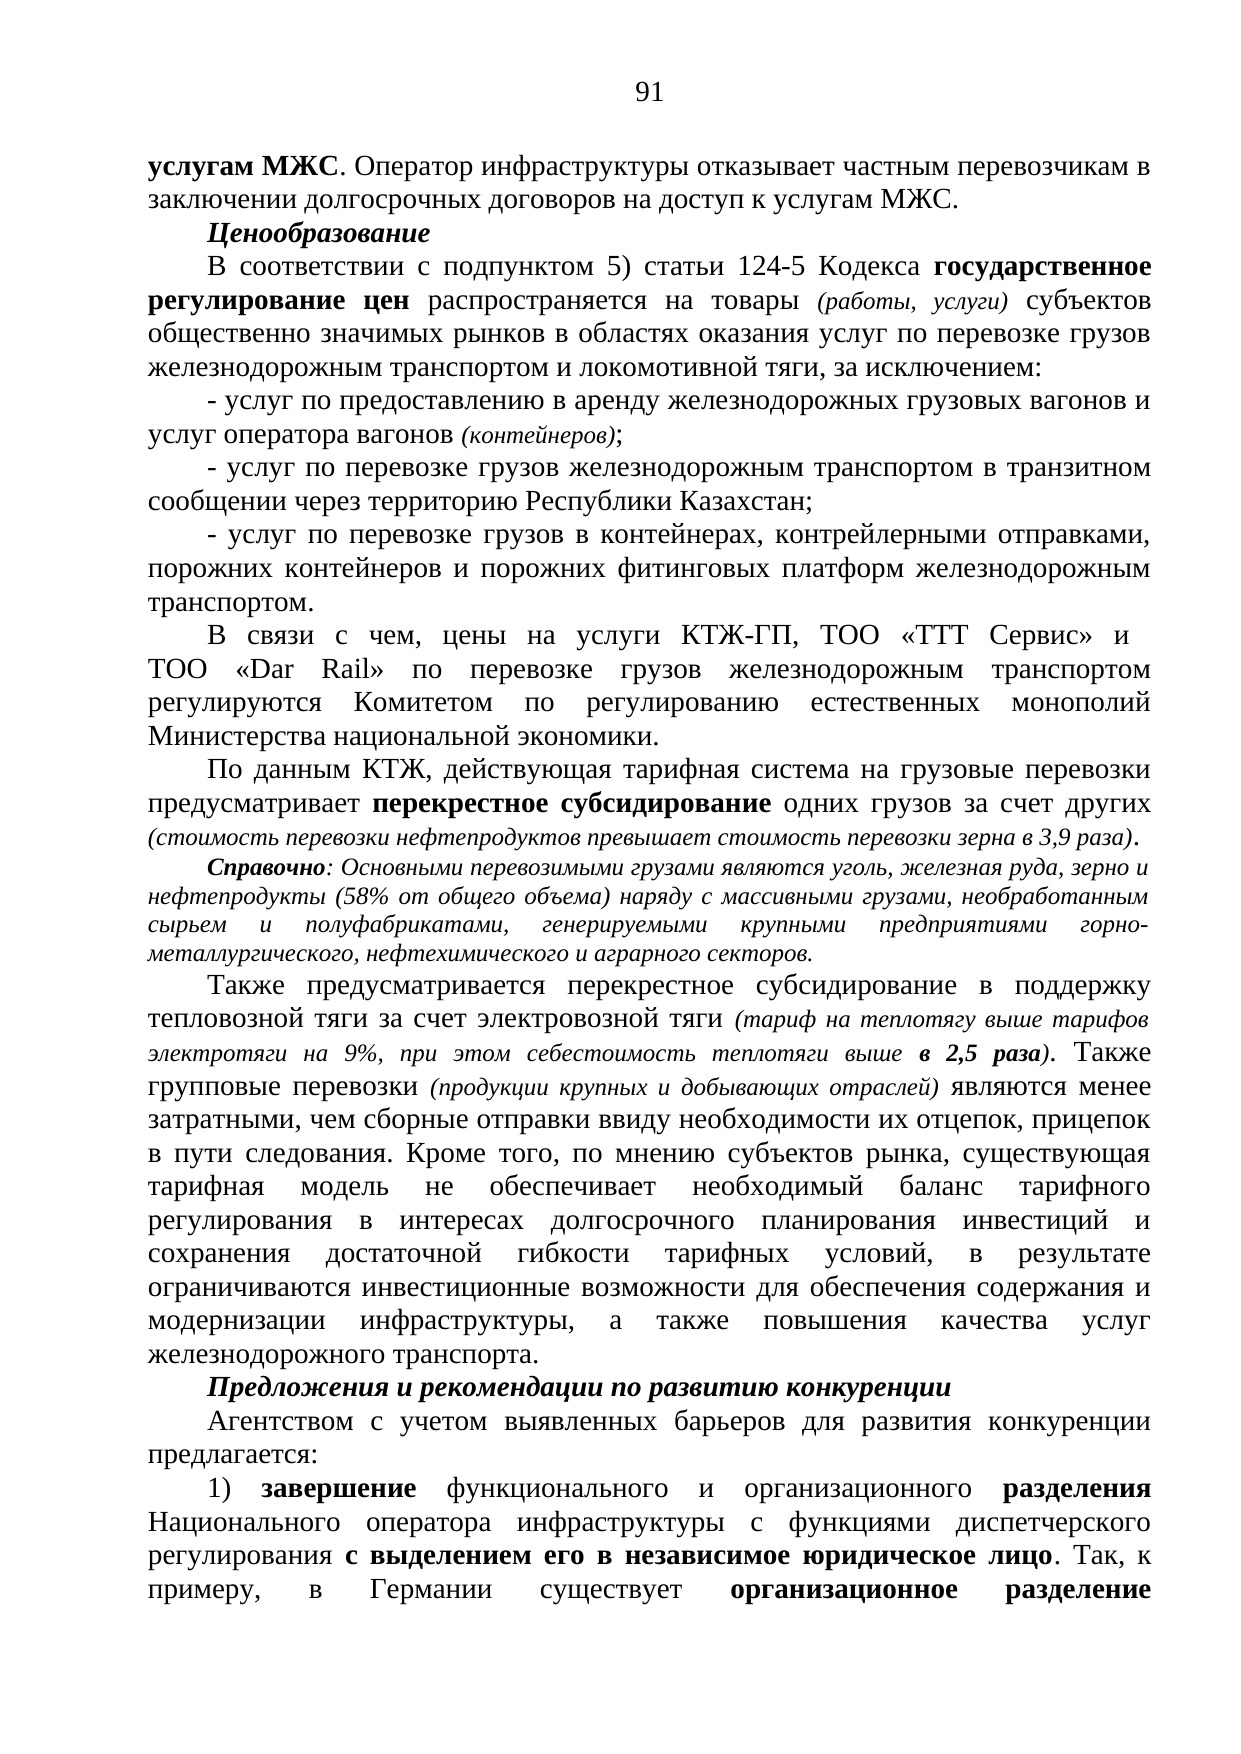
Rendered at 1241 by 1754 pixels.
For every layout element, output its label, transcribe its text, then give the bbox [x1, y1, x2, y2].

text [148, 148, 1152, 215]
text В соответствии с подпунктом 5) статьи 124-5 Кодекса государственное регулирование цен распространяется на товары (работы, услуги) субъектов общественно значимых рынков в областях оказания услуг по перевозке грузов железнодорожным транспортом и локомотивной тяги, за исключением: [148, 248, 1152, 382]
text Ценообразование [148, 215, 1152, 248]
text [148, 1470, 1152, 1604]
text В связи с чем, цены на услуги КТЖ-ГП, ТОО «ТТТ Сервис» и ТОО «Dar Rail» по перевозке грузов железнодорожным транспортом регулируются Комитетом по регулированию естественных монополий Министерства национальной экономики. [148, 617, 1152, 751]
text Агентством с учетом выявленных барьеров для развития конкуренции предлагается: [148, 1403, 1152, 1470]
text - услуг по перевозке грузов в контейнерах, контрейлерными отправками, порожних контейнеров и порожних фитинговых платформ железнодорожным транспортом. [148, 517, 1152, 617]
text По данным КТЖ, действующая тарифная система на грузовые перевозки предусматривает перекрестное субсидирование одних грузов за счет других (стоимость перевозки нефтепродуктов превышает стоимость перевозки зерна в 3,9 раза). [148, 751, 1152, 852]
text Справочно: Основными перевозимыми грузами являются уголь, железная руда, зерно и нефтепродукты (58% от общего объема) наряду с массивными грузами, необработанным сырьем и полуфабрикатами, генерируемыми крупными предприятиями горно-металлургического, нефтехимического и аграрного секторов. [148, 852, 1152, 967]
text Также предусматривается перекрестное субсидирование в поддержку тепловозной тяги за счет электровозной тяги (тариф на теплотягу выше тарифов электротяги на 9%, при этом себестоимость теплотяги выше в 2,5 раза). Также групповые перевозки (продукции крупных и добывающих отраслей) являются менее затратными, чем сборные отправки ввиду необходимости их отцепок, прицепок в пути следования. Кроме того, по мнению субъектов рынка, существующая тарифная модель не обеспечивает необходимый баланс тарифного регулирования в интересах долгосрочного планирования инвестиций и сохранения достаточной гибкости тарифных условий, в результате ограничиваются инвестиционные возможности для обеспечения содержания и модернизации инфраструктуры, а также повышения качества услуг железнодорожного транспорта. [148, 967, 1152, 1369]
text Предложения и рекомендации по развитию конкуренции [148, 1369, 1152, 1403]
text - услуг по предоставлению в аренду железнодорожных грузовых вагонов и услуг оператора вагонов (контейнеров); [148, 382, 1152, 449]
text - услуг по перевозке грузов железнодорожным транспортом в транзитном сообщении через территорию Республики Казахстан; [148, 449, 1152, 517]
